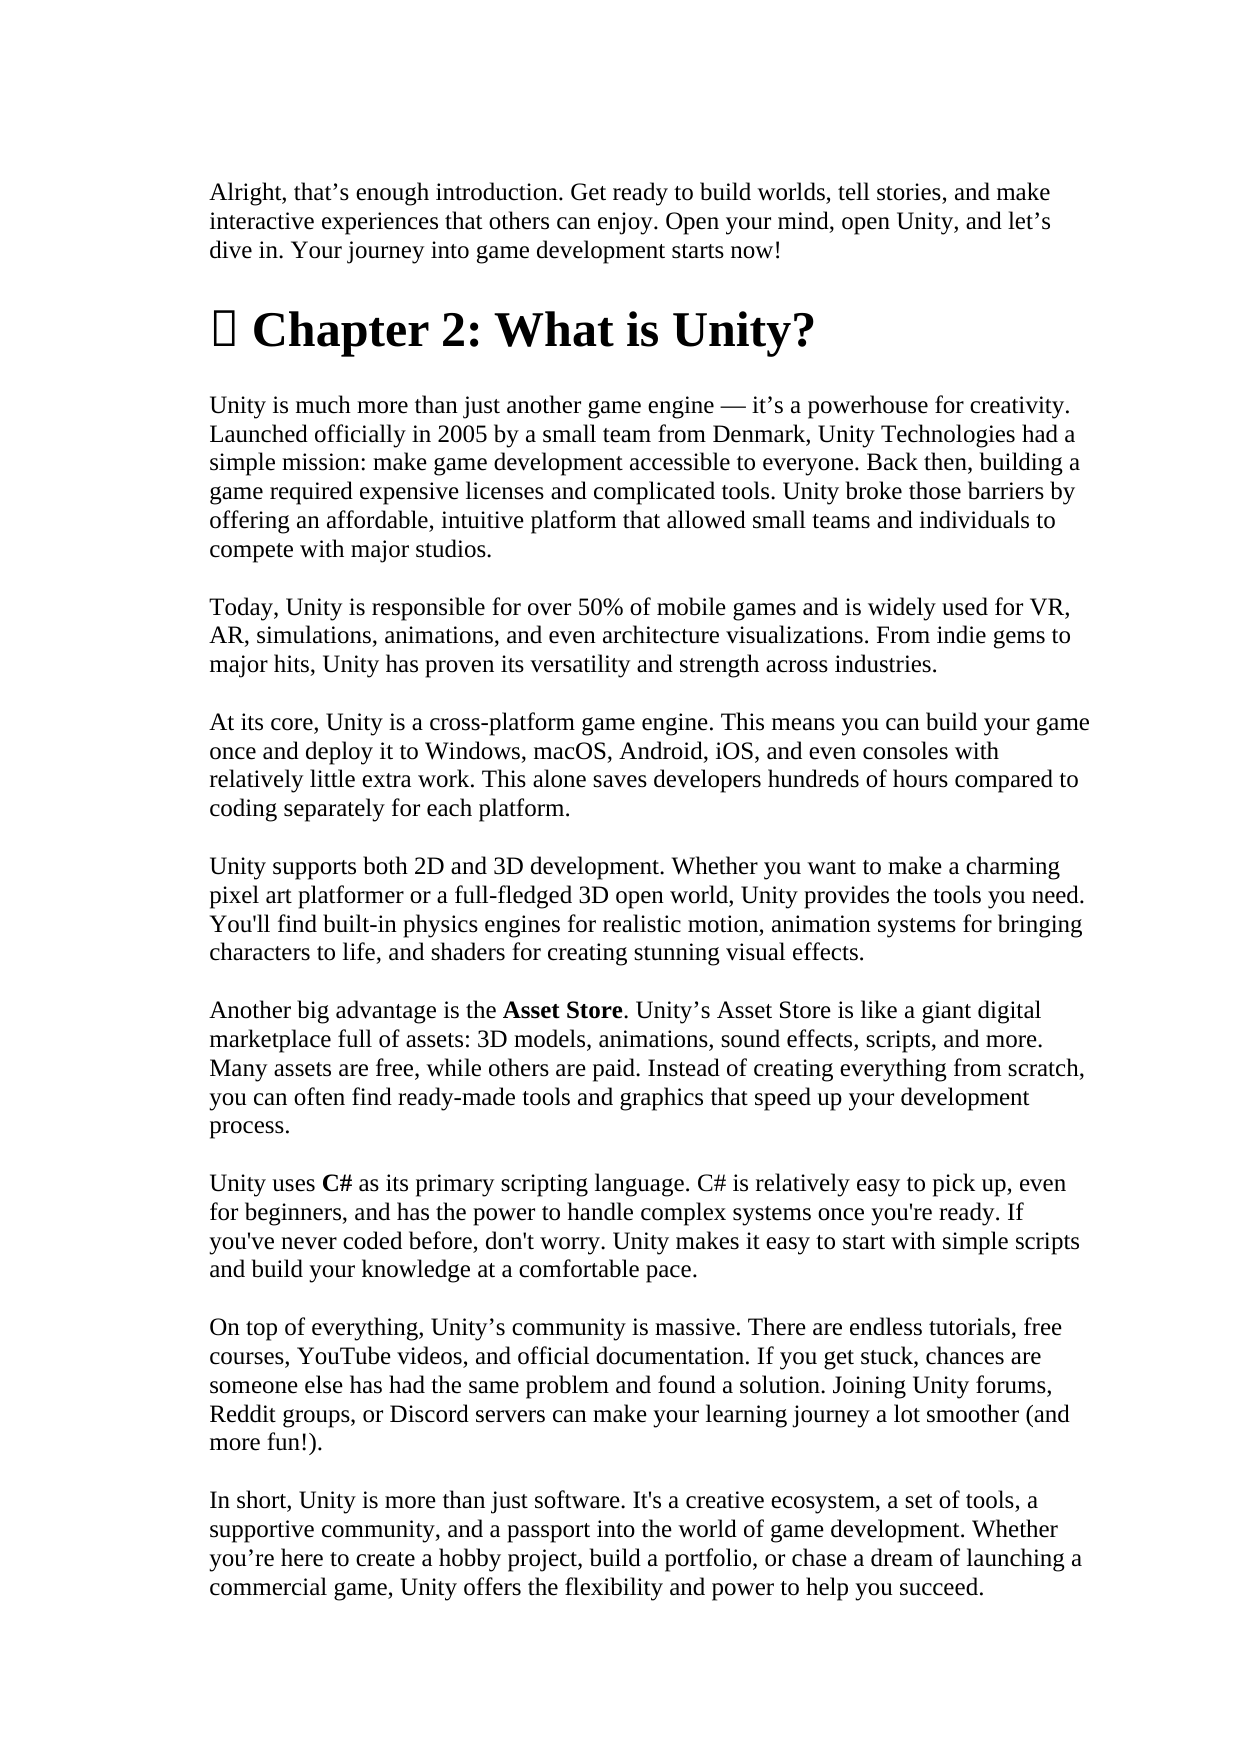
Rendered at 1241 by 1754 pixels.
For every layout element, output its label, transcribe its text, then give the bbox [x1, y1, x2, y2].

text Alright, that’s enough introduction. Get ready to build worlds, tell stories, and make interactive experiences that others can enjoy. Open your mind, open Unity, and let’s dive in. Your journey into game development starts now! [209, 177, 1090, 263]
text Unity uses C# as its primary scripting language. C# is relatively easy to pick up, even for beginners, and has the power to handle complex systems once you're ready. If you've never coded before, don't worry. Unity makes it easy to start with simple scripts and build your knowledge at a comfortable pace. [209, 1168, 1090, 1283]
text Another big advantage is the Asset Store. Unity’s Asset Store is like a giant digital marketplace full of assets: 3D models, animations, sound effects, scripts, and more. Many assets are free, while others are paid. Instead of creating everything from scratch, you can often find ready-made tools and graphics that speed up your development process. [209, 995, 1090, 1139]
text 📘 Chapter 2: What is Unity? [209, 293, 1090, 361]
text Unity supports both 2D and 3D development. Whether you want to make a charming pixel art platformer or a full-fledged 3D open world, Unity provides the tools you need. You'll find built-in physics engines for realistic motion, animation systems for bringing characters to life, and shaders for creating stunning visual effects. [209, 851, 1090, 966]
text At its core, Unity is a cross-platform game engine. This means you can build your game once and deploy it to Windows, macOS, Android, iOS, and even consoles with relatively little extra work. This alone saves developers hundreds of hours compared to coding separately for each platform. [209, 707, 1090, 822]
text Unity is much more than just another game engine — it’s a powerhouse for creativity. Launched officially in 2005 by a small team from Denmark, Unity Technologies had a simple mission: make game development accessible to everyone. Back then, building a game required expensive licenses and complicated tools. Unity broke those barriers by offering an affordable, intuitive platform that allowed small teams and individuals to compete with major studios. [209, 390, 1090, 562]
text On top of everything, Unity’s community is massive. There are endless tutorials, free courses, YouTube videos, and official documentation. If you get stuck, chances are someone else has had the same problem and found a solution. Joining Unity forums, Reddit groups, or Discord servers can make your learning journey a lot smoother (and more fun!). [209, 1312, 1090, 1456]
text Today, Unity is responsible for over 50% of mobile games and is widely used for VR, AR, simulations, animations, and even architecture visualizations. From indie gems to major hits, Unity has proven its versatility and strength across industries. [209, 592, 1090, 678]
text In short, Unity is more than just software. It's a creative ecosystem, a set of tools, a supportive community, and a passport into the world of game development. Whether you’re here to create a hobby project, build a portfolio, or chase a dream of launching a commercial game, Unity offers the flexibility and power to help you succeed. [209, 1485, 1090, 1600]
